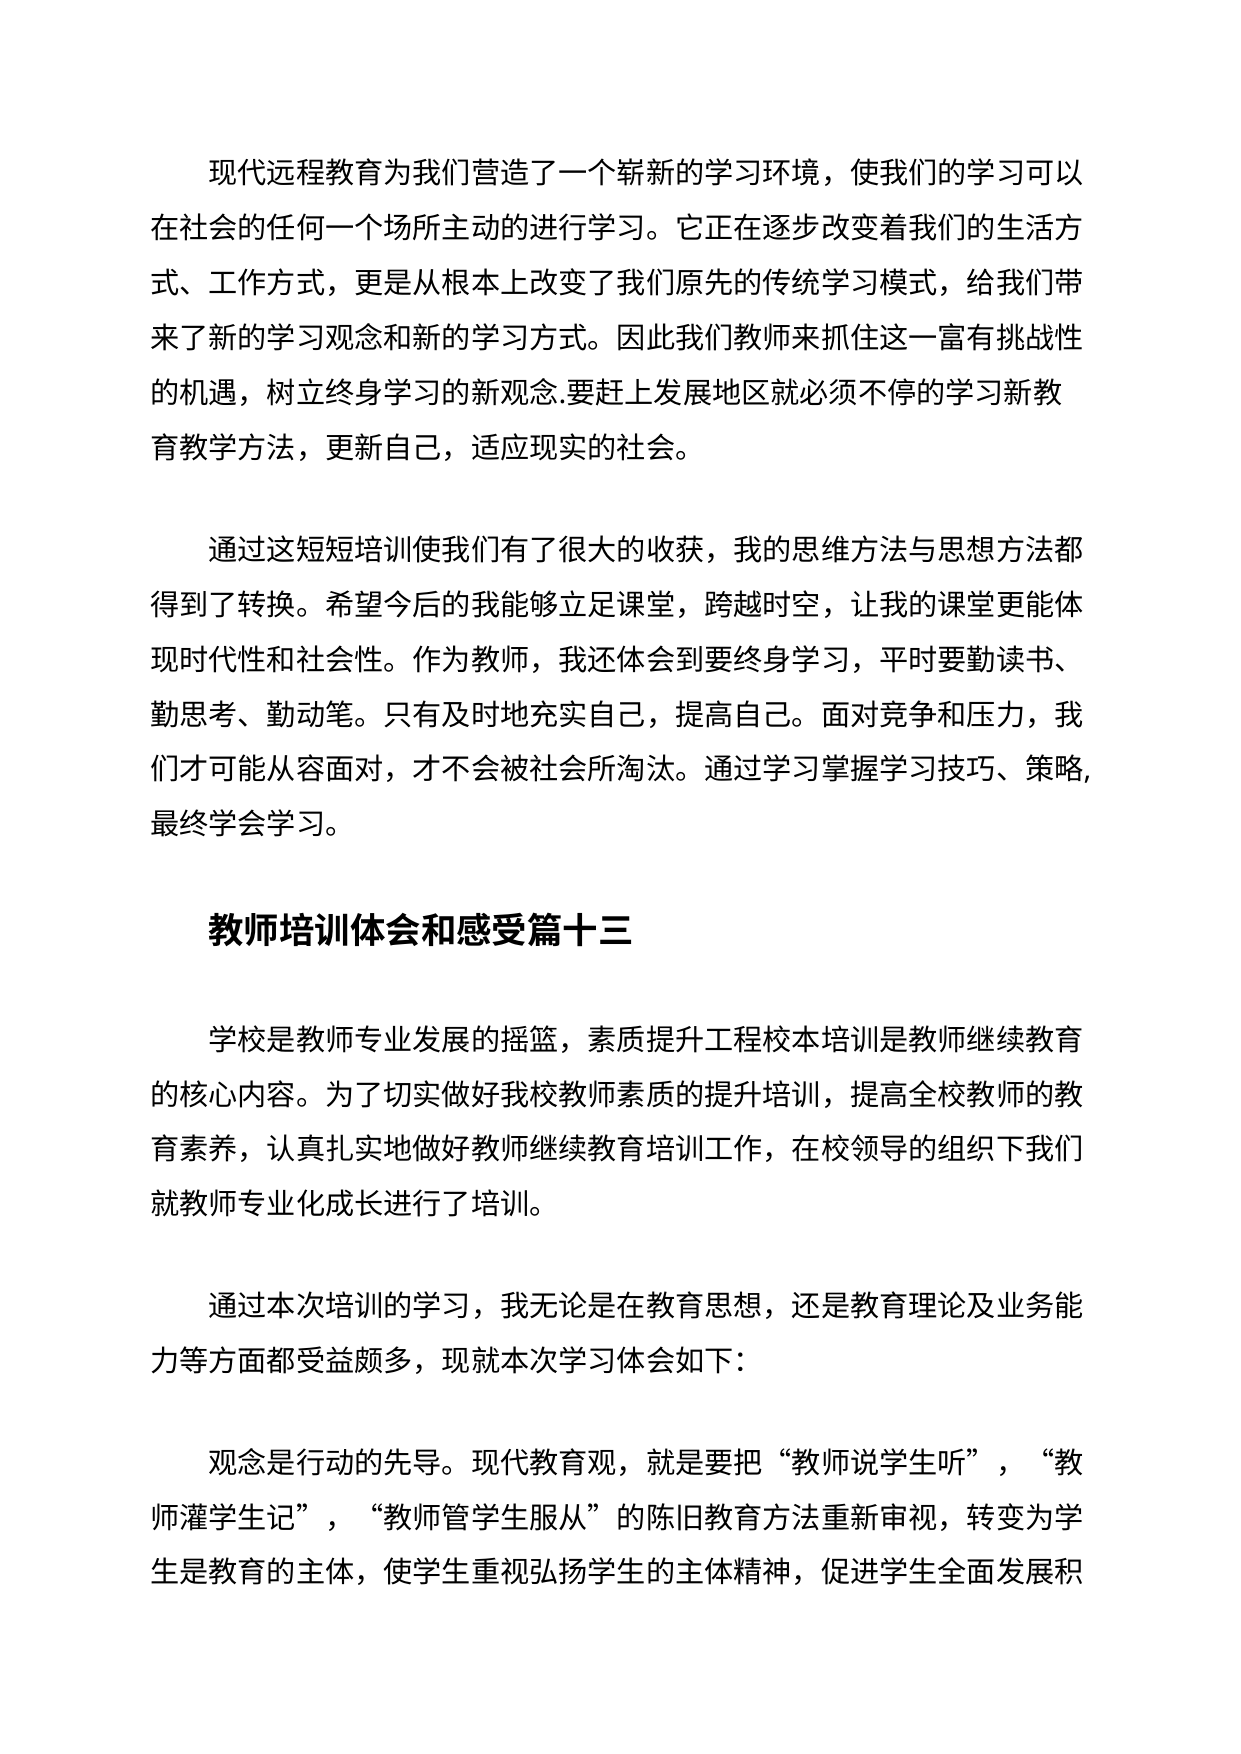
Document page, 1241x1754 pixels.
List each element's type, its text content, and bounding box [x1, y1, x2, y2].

text 学校是教师专业发展的摇篮，素质提升工程校本培训是教师继续教育的核心内容。为了切实做好我校教师素质的提升培训，提高全校教师的教育素养，认真扎实地做好教师继续教育培训工作，在校领导的组织下我们就教师专业化成长进行了培训。 [150, 1016, 1090, 1223]
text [150, 1439, 1090, 1591]
text 现代远程教育为我们营造了一个崭新的学习环境，使我们的学习可以在社会的任何一个场所主动的进行学习。它正在逐步改变着我们的生活方式、工作方式，更是从根本上改变了我们原先的传统学习模式，给我们带来了新的学习观念和新的学习方式。因此我们教师来抓住这一富有挑战性的机遇，树立终身学习的新观念.要赶上发展地区就必须不停的学习新教育教学方法，更新自己，适应现实的社会。 [150, 150, 1090, 467]
text 通过本次培训的学习，我无论是在教育思想，还是教育理论及业务能力等方面都受益颇多，现就本次学习体会如下： [150, 1283, 1090, 1380]
text 通过这短短培训使我们有了很大的收获，我的思维方法与思想方法都得到了转换。希望今后的我能够立足课堂，跨越时空，让我的课堂更能体现时代性和社会性。作为教师，我还体会到要终身学习，平时要勤读书、勤思考、勤动笔。只有及时地充实自己，提高自己。面对竞争和压力，我们才可能从容面对，才不会被社会所淘汰。通过学习掌握学习技巧、策略,最终学会学习。 [150, 526, 1090, 843]
text 教师培训体会和感受篇十三 [150, 903, 1090, 954]
